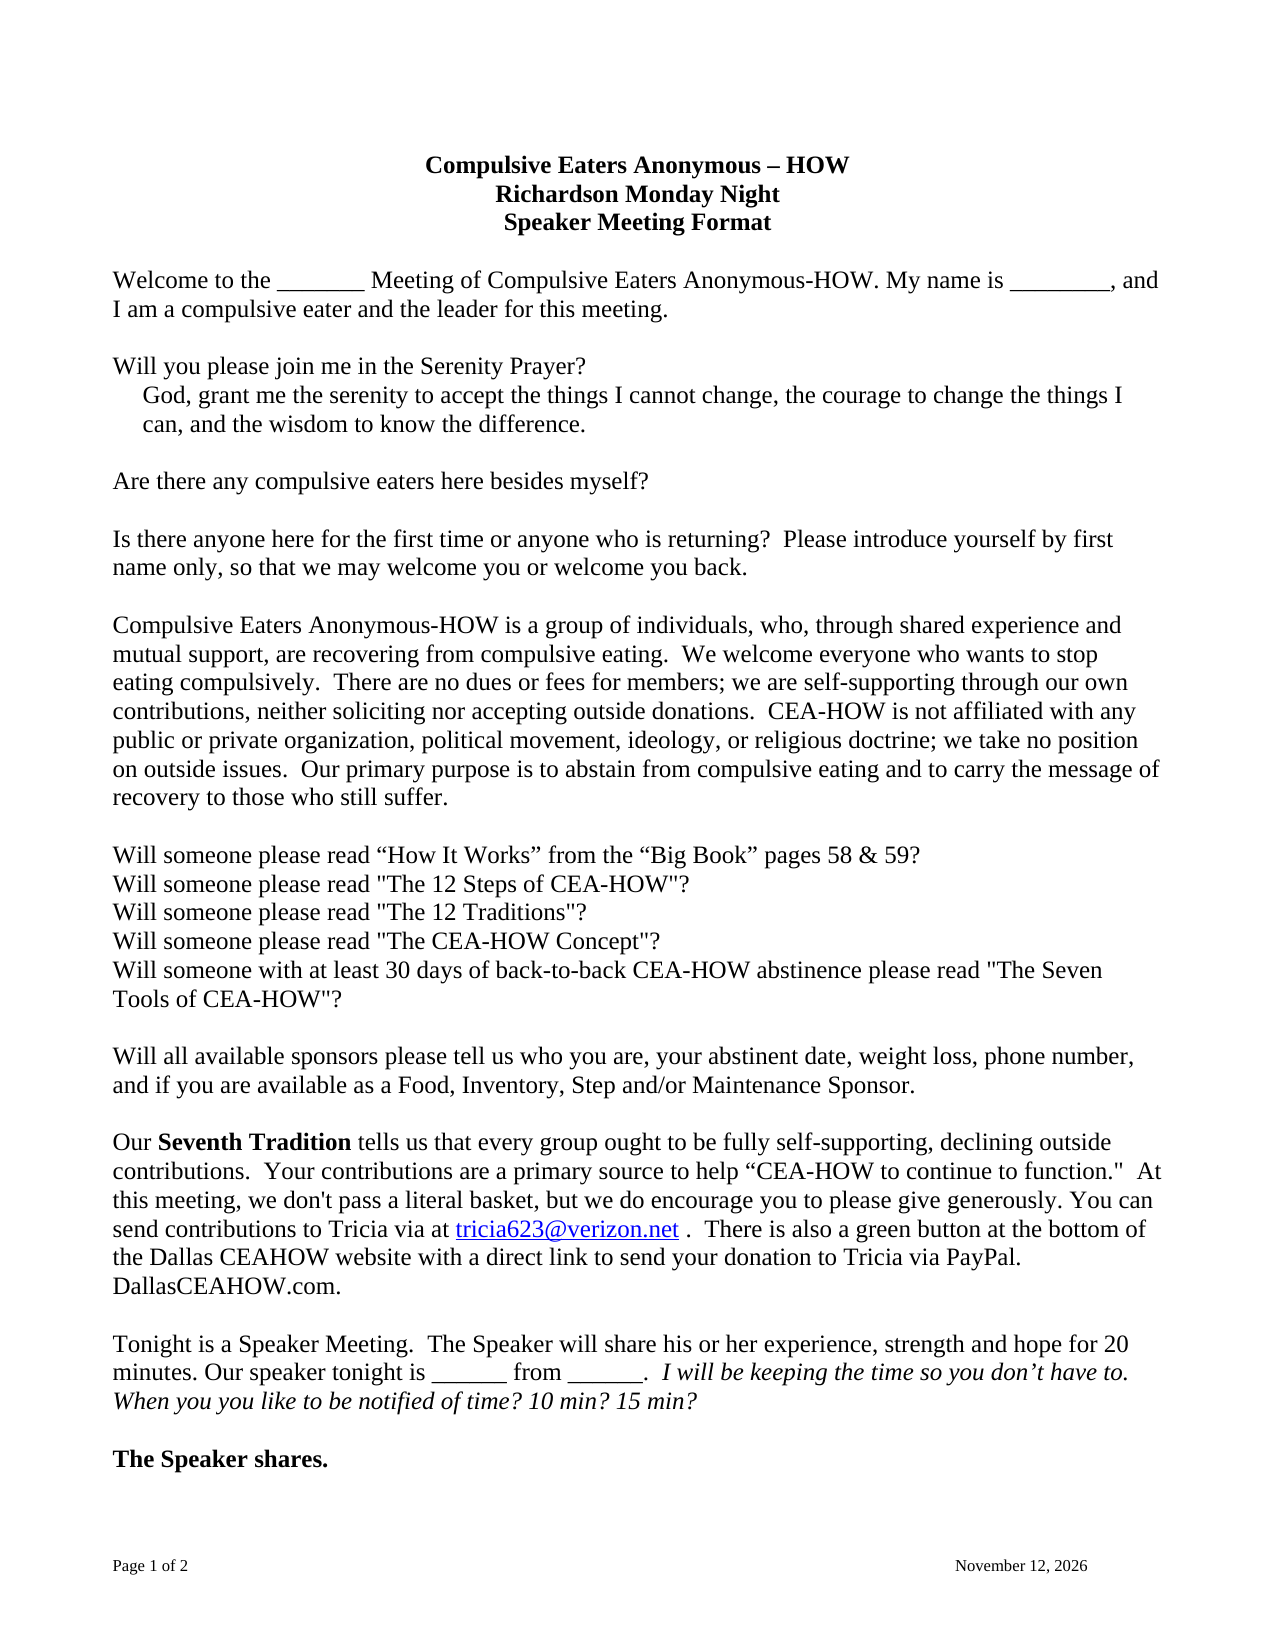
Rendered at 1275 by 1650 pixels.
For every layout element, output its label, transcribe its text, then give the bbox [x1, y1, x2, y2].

text Tonight is a Speaker Meeting. The Speaker will share his or her experience, strength and hope for 20 minutes. Our speaker tonight is ______ from ______. I will be keeping the time so you don’t have to. When you you like to be notified of time? 10 min? 15 min? [112, 1329, 1162, 1415]
text Will someone please read "The 12 Steps of CEA-HOW"? [112, 869, 1162, 897]
text Will all available sponsors please tell us who you are, your abstinent date, weight loss, phone number, and if you are available as a Food, Inventory, Step and/or Maintenance Sponsor. [112, 1041, 1162, 1099]
text Will someone please read "The 12 Traditions"? [112, 897, 1162, 926]
text Welcome to the _______ Meeting of Compulsive Eaters Anonymous-HOW. My name is ________, and I am a compulsive eater and the leader for this meeting. [112, 265, 1162, 322]
text Speaker Meeting Format [112, 207, 1162, 236]
text Is there anyone here for the first time or anyone who is returning? Please introduce yourself by first name only, so that we may welcome you or welcome you back. [112, 524, 1162, 581]
text Our Seventh Tradition tells us that every group ought to be fully self-supporting, declining outside contributions. Your contributions are a primary source to help “CEA-HOW to continue to function." At this meeting, we don't pass a literal basket, but we do encourage you to please give generously. You can send contributions to Tricia via at tricia623@verizon.net . There is also a green button at the bottom of the Dallas CEAHOW website with a direct link to send your donation to Tricia via PayPal. DallasCEAHOW.com. [112, 1127, 1162, 1300]
text Will you please join me in the Serenity Prayer? [112, 351, 1162, 380]
text Will someone please read “How It Works” from the “Big Book” pages 58 & 59? [112, 840, 1162, 869]
text Will someone with at least 30 days of back-to-back CEA-HOW abstinence please read "The Seven Tools of CEA-HOW"? [112, 955, 1162, 1012]
text Compulsive Eaters Anonymous – HOW [112, 150, 1162, 179]
text Richardson Monday Night [112, 179, 1162, 207]
text Are there any compulsive eaters here besides myself? [112, 466, 1162, 495]
text God, grant me the serenity to accept the things I cannot change, the courage to change the things I can, and the wisdom to know the difference. [142, 380, 1132, 437]
text The Speaker shares. [112, 1444, 1162, 1472]
text Compulsive Eaters Anonymous-HOW is a group of individuals, who, through shared experience and mutual support, are recovering from compulsive eating. We welcome everyone who wants to stop eating compulsively. There are no dues or fees for members; we are self-supporting through our own contributions, neither soliciting nor accepting outside donations. CEA-HOW is not affiliated with any public or private organization, political movement, ideology, or religious doctrine; we take no position on outside issues. Our primary purpose is to abstain from compulsive eating and to carry the message of recovery to those who still suffer. [112, 610, 1162, 811]
text Will someone please read "The CEA-HOW Concept"? [112, 926, 1162, 955]
